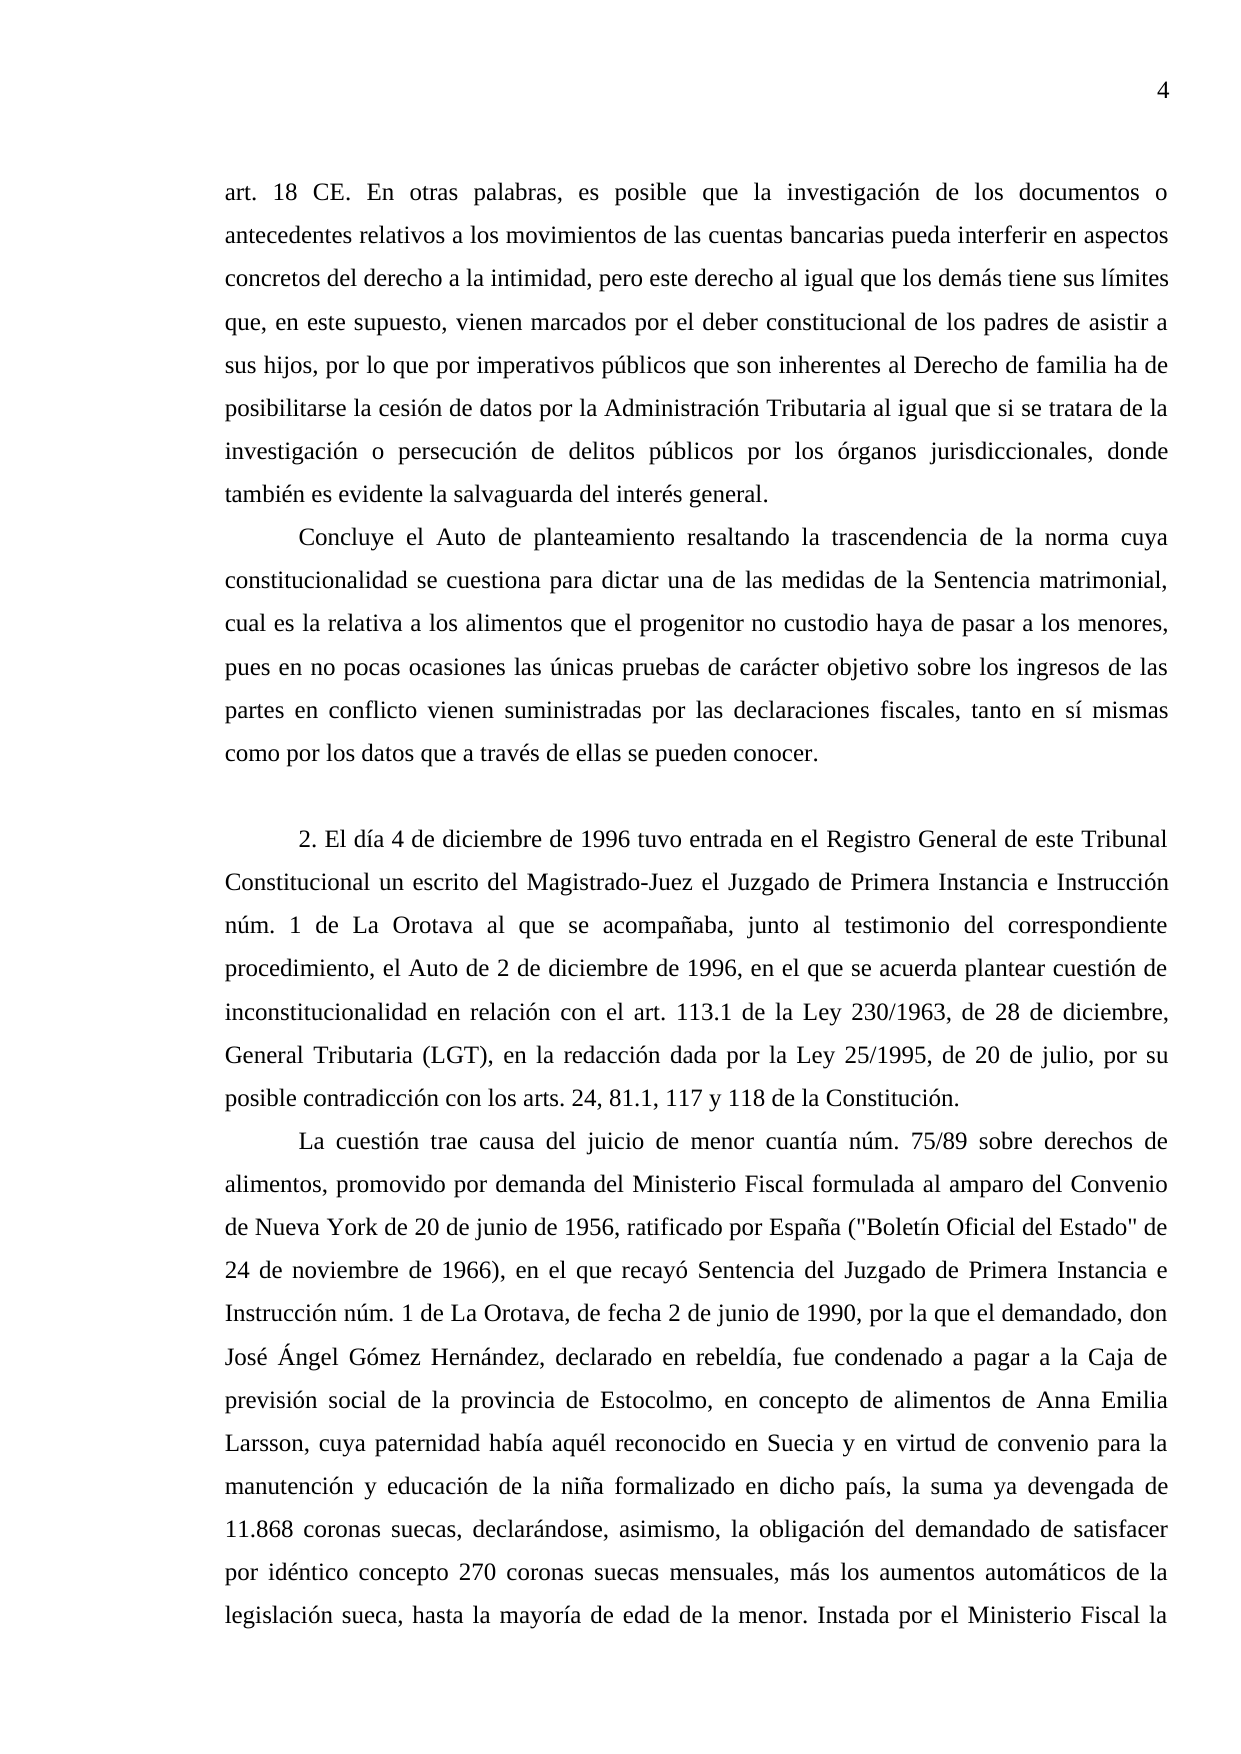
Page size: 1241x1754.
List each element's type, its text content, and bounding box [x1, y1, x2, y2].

text Concluye el Auto de planteamiento resaltando la trascendencia de la norma cuya constitucionalidad se cuestiona para dictar una de las medidas de la Sentencia matrimonial, cual es la relativa a los alimentos que el progenitor no custodio haya de pasar a los menores, pues en no pocas ocasiones las únicas pruebas de carácter objetivo sobre los ingresos de las partes en conflicto vienen suministradas por las declaraciones fiscales, tanto en sí mismas como por los datos que a través de ellas se pueden conocer. [224, 522, 1169, 767]
text 2. El día 4 de diciembre de 1996 tuvo entrada en el Registro General de este Tribunal Constitucional un escrito del Magistrado-Juez el Juzgado de Primera Instancia e Instrucción núm. 1 de La Orotava al que se acompañaba, junto al testimonio del correspondiente procedimiento, el Auto de 2 de diciembre de 1996, en el que se acuerda plantear cuestión de inconstitucionalidad en relación con el art. 113.1 de la Ley 230/1963, de 28 de diciembre, General Tributaria (LGT), en la redacción dada por la Ley 25/1995, de 20 de julio, por su posible contradicción con los arts. 24, 81.1, 117 y 118 de la Constitución. [224, 824, 1169, 1112]
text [224, 177, 1169, 508]
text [224, 1126, 1169, 1629]
